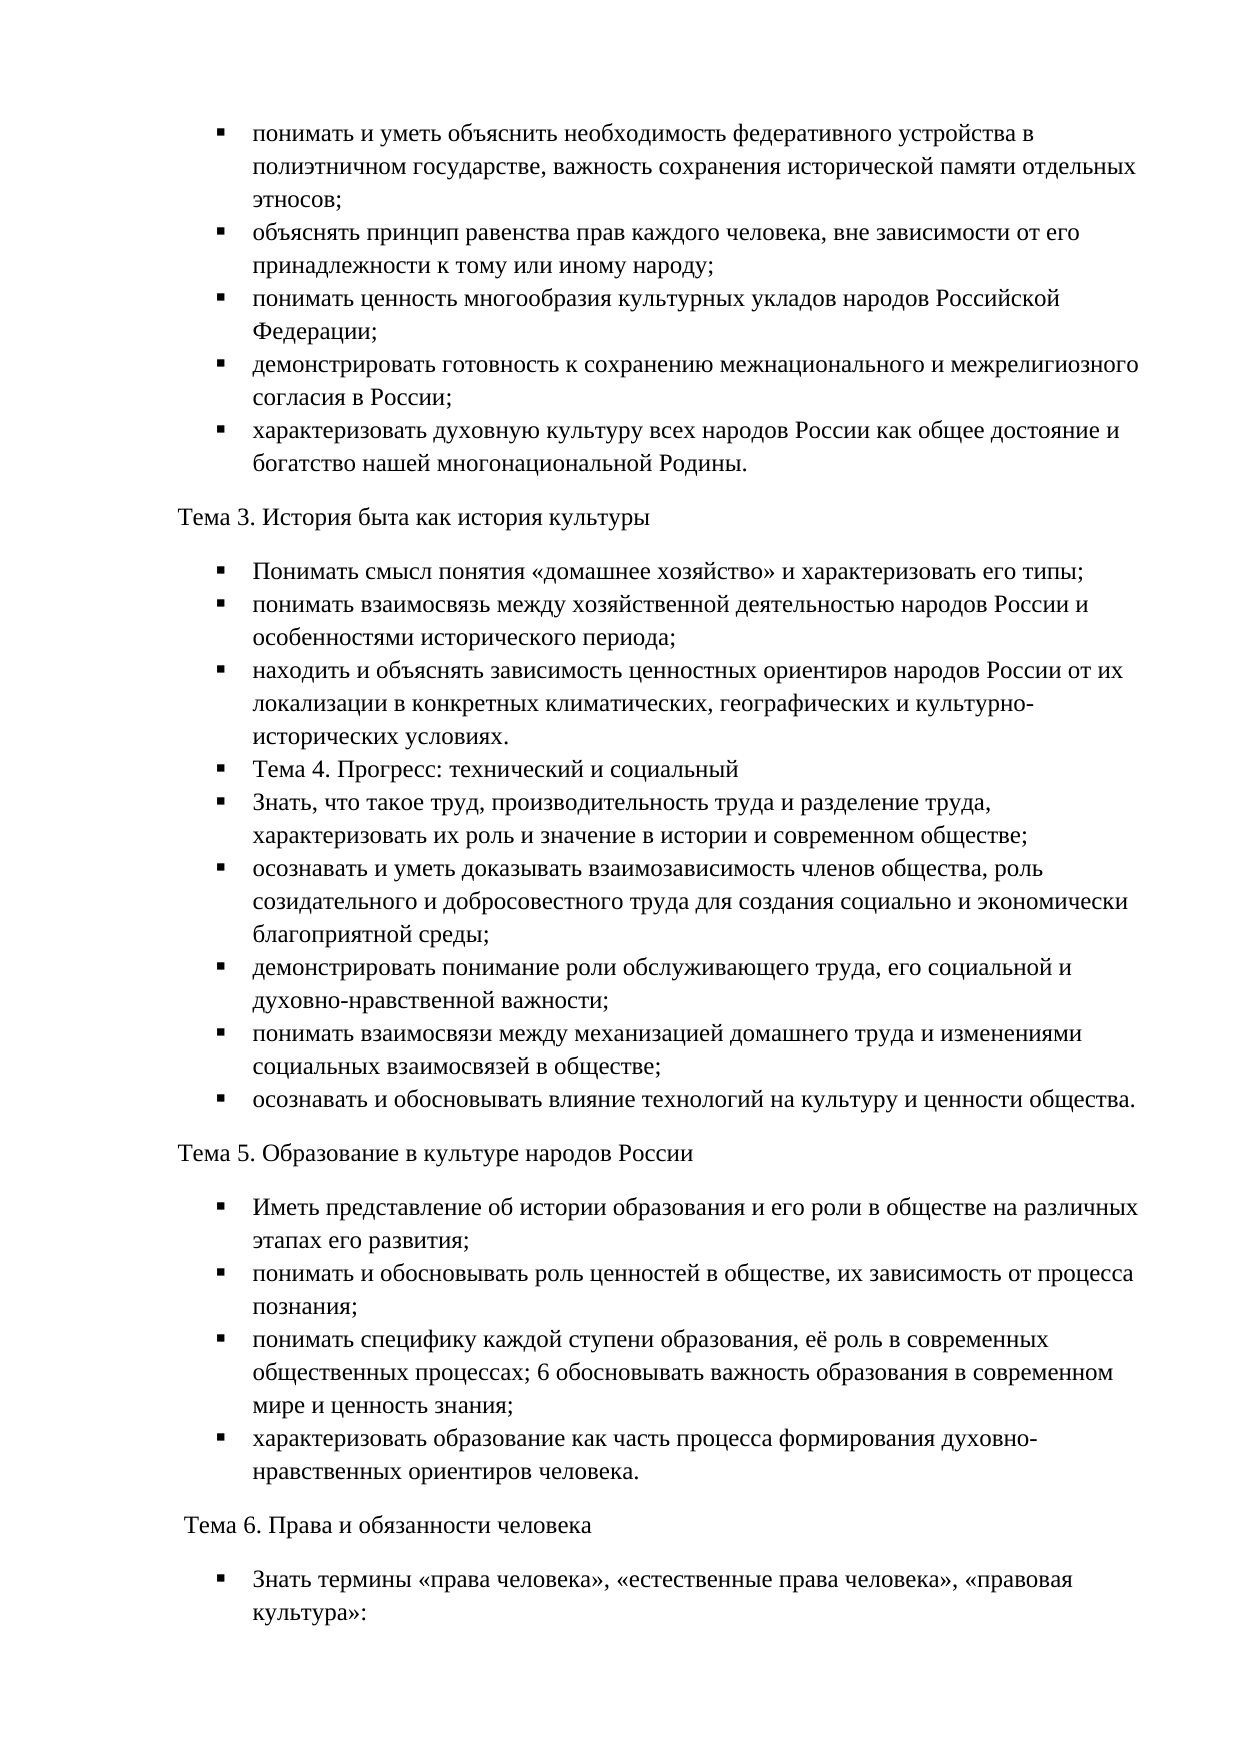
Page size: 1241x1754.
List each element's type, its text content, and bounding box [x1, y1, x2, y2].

list понимать взаимосвязи между механизацией домашнего труда и изменениями социальных взаимосвязей в обществе; [215, 1018, 1152, 1080]
list осознавать и уметь доказывать взаимозависимость членов общества, роль созидательного и добросовестного труда для создания социально и экономически благоприятной среды; [215, 853, 1152, 948]
list Тема 4. Прогресс: технический и социальный [215, 754, 1152, 783]
list Понимать смысл понятия «домашнее хозяйство» и характеризовать его типы; [215, 556, 1152, 585]
list демонстрировать понимание роли обслуживающего труда, его социальной и духовно-нравственной важности; [215, 952, 1152, 1014]
list понимать специфику каждой ступени образования, её роль в современных общественных процессах; 6 обосновывать важность образования в современном мире и ценность знания; [215, 1324, 1152, 1419]
list Знать термины «права человека», «естественные права человека», «правовая культура»: [215, 1564, 1152, 1626]
list Знать, что такое труд, производительность труда и разделение труда, характеризовать их роль и значение в истории и современном обществе; [215, 787, 1152, 849]
text Тема 5. Образование в культуре народов России [177, 1138, 1152, 1167]
list понимать ценность многообразия культурных укладов народов Российской Федерации; [215, 283, 1152, 345]
list Иметь представление об истории образования и его роли в обществе на различных этапах его развития; [215, 1192, 1152, 1254]
list понимать взаимосвязь между хозяйственной деятельностью народов России и особенностями исторического периода; [215, 589, 1152, 651]
list характеризовать духовную культуру всех народов России как общее достояние и богатство нашей многонациональной Родины. [215, 415, 1152, 477]
list характеризовать образование как часть процесса формирования духовно-нравственных ориентиров человека. [215, 1423, 1152, 1485]
text Тема 6. Права и обязанности человека [177, 1510, 1152, 1539]
list демонстрировать готовность к сохранению межнационального и межрелигиозного согласия в России; [215, 349, 1152, 411]
list находить и объяснять зависимость ценностных ориентиров народов России от их локализации в конкретных климатических, географических и культурно-исторических условиях. [215, 655, 1152, 750]
list понимать и уметь объяснить необходимость федеративного устройства в полиэтничном государстве, важность сохранения исторической памяти отдельных этносов; [215, 118, 1152, 213]
list понимать и обосновывать роль ценностей в обществе, их зависимость от процесса познания; [215, 1258, 1152, 1320]
list объяснять принцип равенства прав каждого человека, вне зависимости от его принадлежности к тому или иному народу; [215, 217, 1152, 279]
text Тема 3. История быта как история культуры [177, 502, 1152, 531]
list осознавать и обосновывать влияние технологий на культуру и ценности общества. [215, 1084, 1152, 1113]
